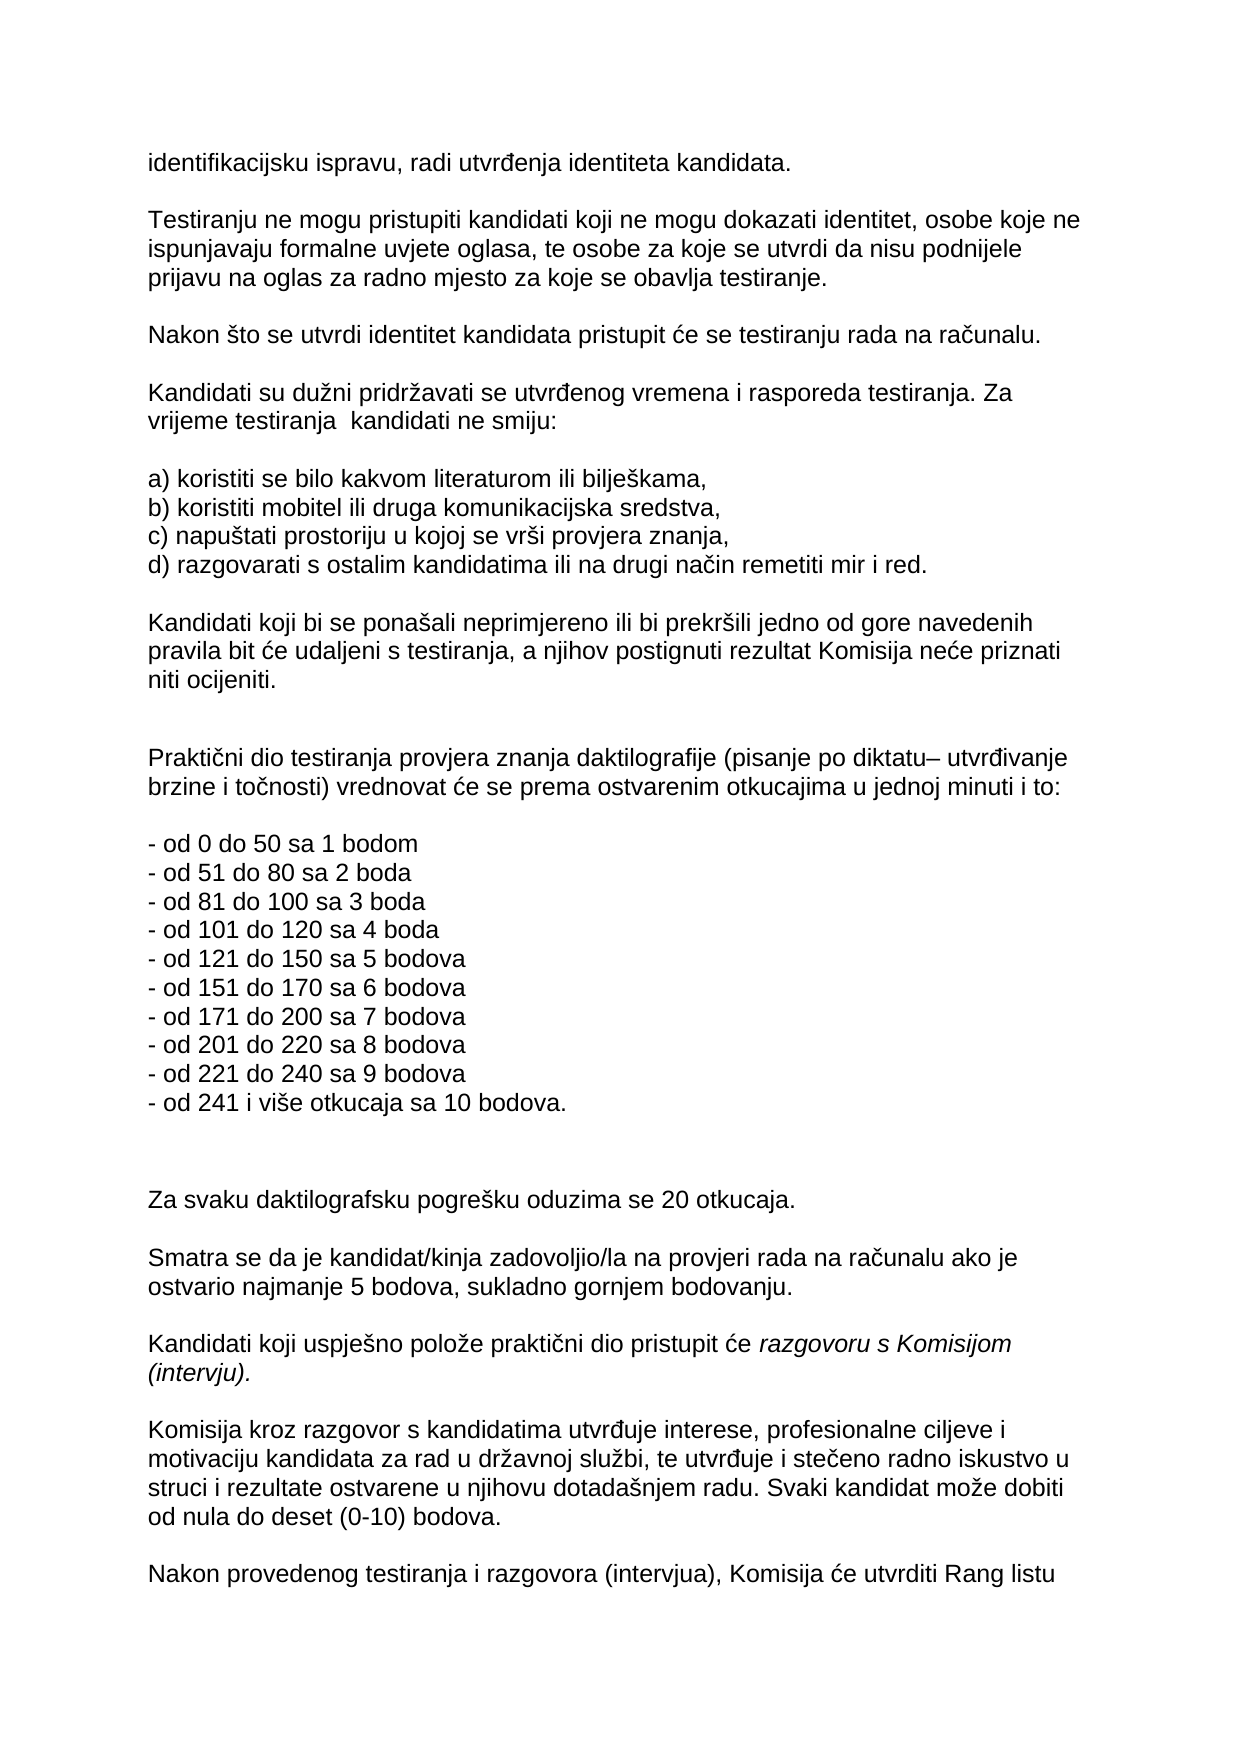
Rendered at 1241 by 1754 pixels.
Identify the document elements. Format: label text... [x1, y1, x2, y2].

text identifikacijsku ispravu, radi utvrđenja identiteta kandidata. Testiranju ne mogu pristupiti kandidati koji ne mogu dokazati identitet, osobe koje ne ispunjavaju formalne uvjete oglasa, te osobe za koje se utvrdi da nisu podnijele prijavu na oglas za radno mjesto za koje se obavlja testiranje. Nakon što se utvrdi identitet kandidata pristupit će se testiranju rada na računalu. Kandidati su dužni pridržavati se utvrđenog vremena i rasporeda testiranja. Za vrijeme testiranja kandidati ne smiju: a) koristiti se bilo kakvom literaturom ili bilješkama, b) koristiti mobitel ili druga komunikacijska sredstva, c) napuštati prostoriju u kojoj se vrši provjera znanja, d) razgovarati s ostalim kandidatima ili na drugi način remetiti mir i red. Kandidati koji bi se ponašali neprimjereno ili bi prekršili jedno od gore navedenih pravila bit će udaljeni s testiranja, a njihov postignuti rezultat Komisija neće priznati niti ocijeniti. [148, 148, 1093, 714]
text - od 0 do 50 sa 1 bodom - od 51 do 80 sa 2 boda - od 81 do 100 sa 3 boda - od 101 do 120 sa 4 boda - od 121 do 150 sa 5 bodova - od 151 do 170 sa 6 bodova - od 171 do 200 sa 7 bodova - od 201 do 220 sa 8 bodova - od 221 do 240 sa 9 bodova - od 241 i više otkucaja sa 10 bodova. Za svaku daktilografsku pogrešku oduzima se 20 otkucaja. [148, 829, 1093, 1214]
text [148, 1214, 1093, 1588]
text Praktični dio testiranja provjera znanja daktilografije (pisanje po diktatu– utvrđivanje brzine i točnosti) vrednovat će se prema ostvarenim otkucajima u jednoj minuti i to: [148, 743, 1093, 801]
